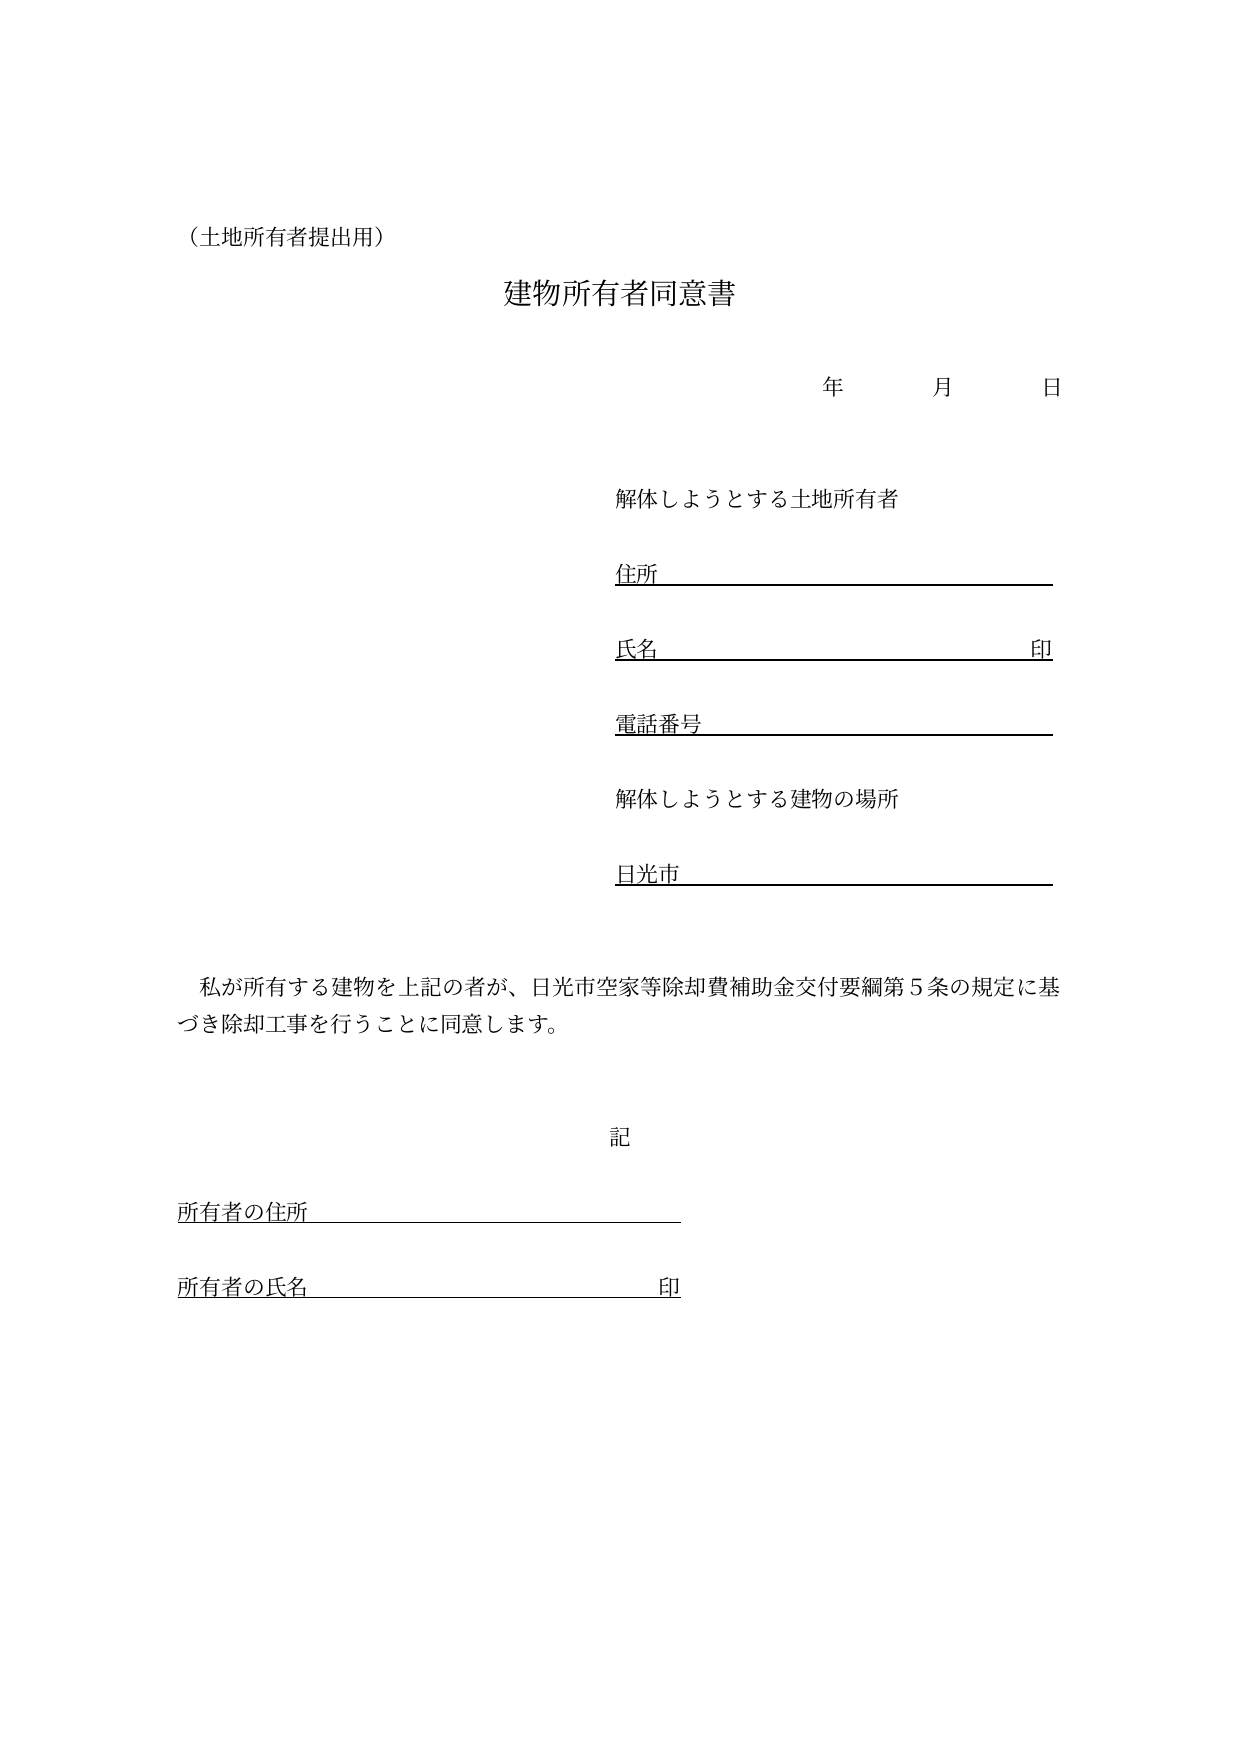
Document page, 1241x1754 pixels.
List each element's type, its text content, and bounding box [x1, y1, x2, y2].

text 氏名 印 [177, 629, 1063, 667]
text 年 月 日 [177, 367, 1063, 404]
text 解体しようとする土地所有者 [177, 479, 1063, 517]
text 住所 [177, 554, 1063, 592]
text （土地所有者提出用） [177, 217, 1063, 254]
text 所有者の住所 [177, 1192, 1063, 1229]
text 所有者の氏名 印 [177, 1267, 1063, 1304]
text 私が所有する建物を上記の者が、日光市空家等除却費補助金交付要綱第５条の規定に基づき除却工事を行うことに同意します。 [177, 967, 1063, 1042]
text 電話番号 [177, 704, 1063, 742]
text 日光市 [177, 854, 1063, 892]
text 建物所有者同意書 [177, 254, 1063, 329]
text 解体しようとする建物の場所 [177, 779, 1063, 817]
subtitle 記 [177, 1117, 1063, 1154]
